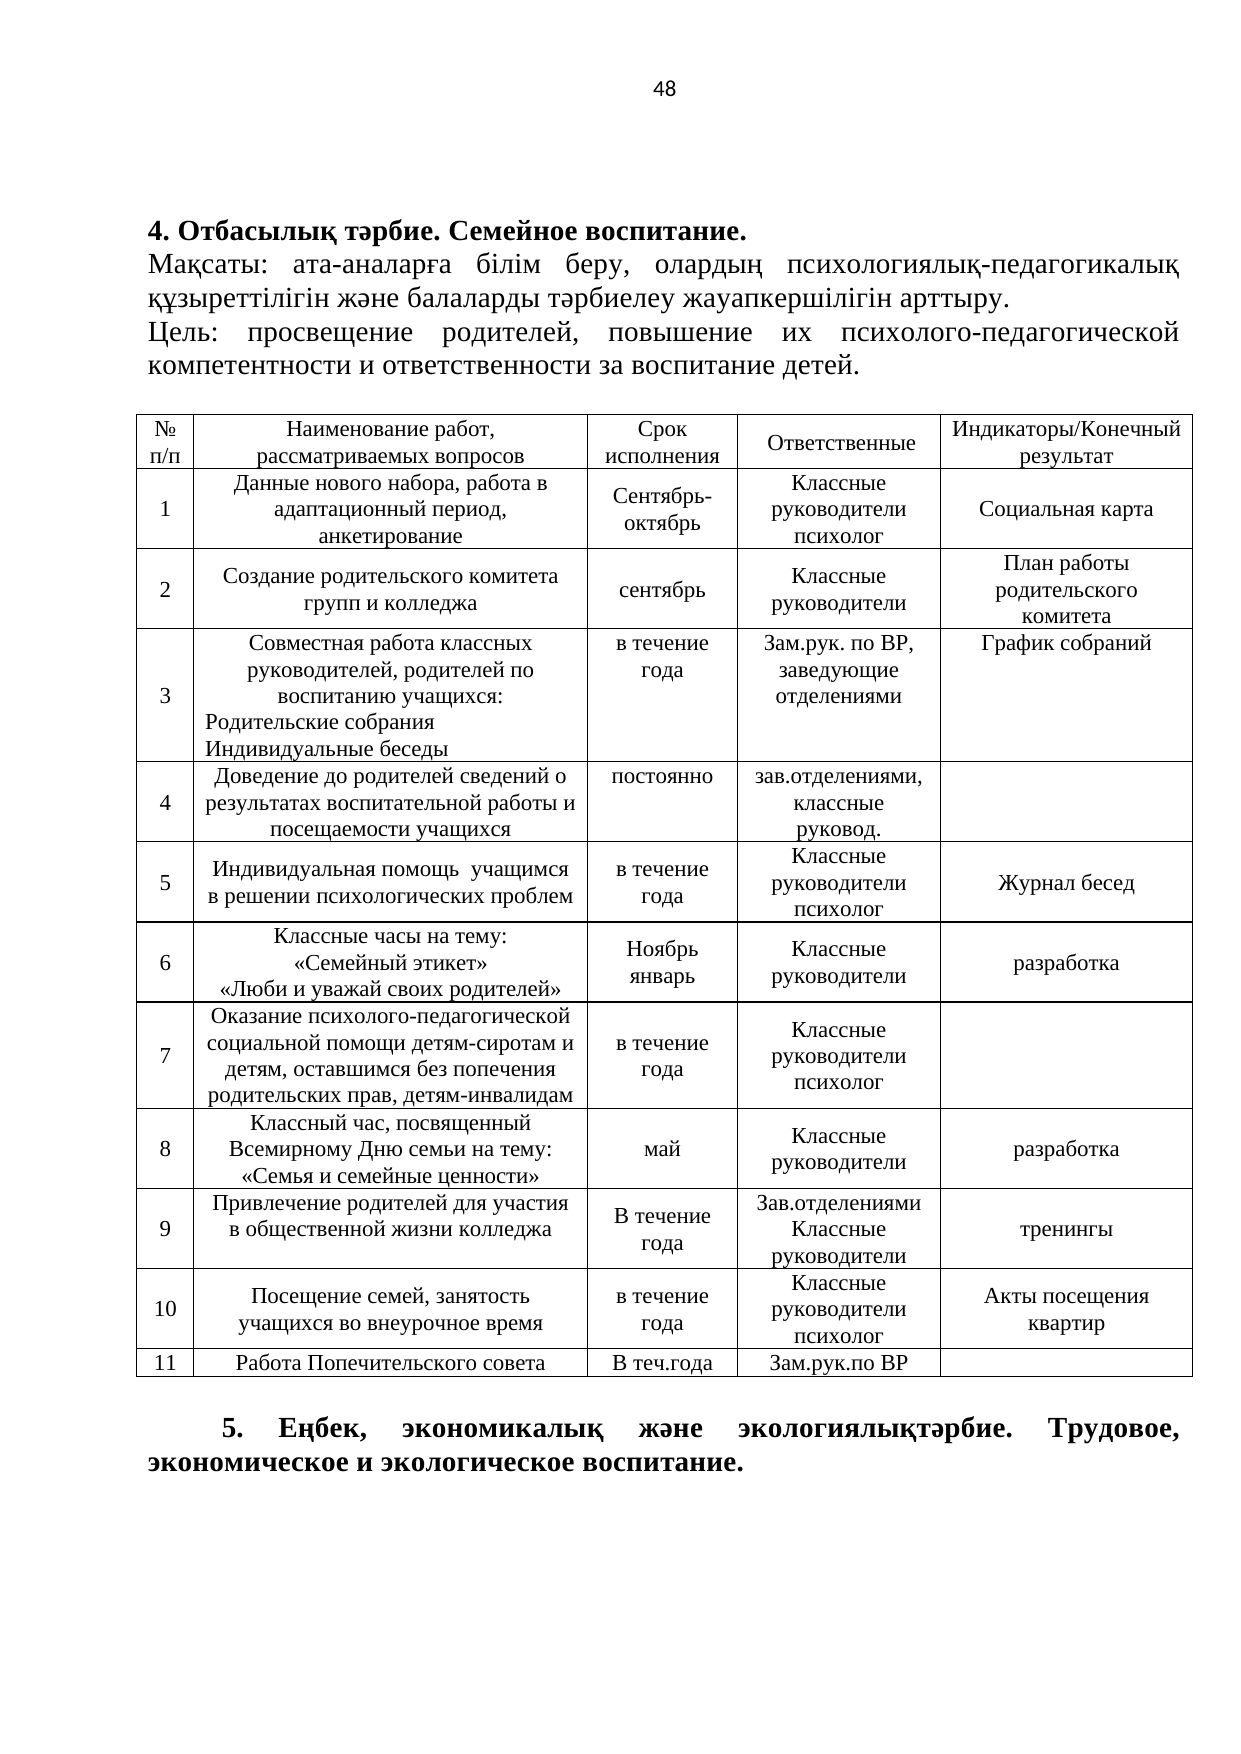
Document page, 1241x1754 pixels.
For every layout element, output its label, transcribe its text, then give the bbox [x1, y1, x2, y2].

table_cell Зав.отделениями Классные руководители [738, 1189, 940, 1268]
table_cell 4 [137, 762, 193, 841]
table_cell Классные руководители психолог [738, 469, 940, 548]
table_cell Акты посещения квартир [941, 1269, 1192, 1348]
table_cell [941, 1003, 1192, 1108]
table_cell График собраний [941, 629, 1192, 761]
table_cell май [588, 1109, 737, 1188]
table_cell Классный час, посвященный Всемирному Дню семьи на тему: «Семья и семейные ценности» [194, 1109, 587, 1188]
table_cell в течение года [588, 629, 737, 761]
table_cell Социальная карта [941, 469, 1192, 548]
table_cell [941, 762, 1192, 841]
table_cell Журнал бесед [941, 842, 1192, 921]
list Мақсаты: ата-аналарға білім беру, олардың психологиялық-педагогикалық құзыреттілігін және балаларды тәрбиелеу жауапкершілігін арттыру. [148, 247, 1181, 314]
table_cell Зам.рук. по ВР, заведующие отделениями [738, 629, 940, 761]
table_cell Зам.рук.по ВР [738, 1349, 940, 1376]
table_cell Работа Попечительского совета [194, 1349, 587, 1376]
table_cell Классные руководители психолог [738, 1003, 940, 1108]
table_cell 9 [137, 1189, 193, 1268]
table_cell 2 [137, 549, 193, 628]
table_cell Классные руководители психолог [738, 842, 940, 921]
table_cell План работы родительского комитета [941, 549, 1192, 628]
table_cell Классные руководители психолог [738, 1269, 940, 1348]
table_cell Посещение семей, занятость учащихся во внеурочное время [194, 1269, 587, 1348]
table_cell 1 [137, 469, 193, 548]
table_cell сентябрь [588, 549, 737, 628]
table_cell 3 [137, 629, 193, 761]
table_header Индикаторы/Конечный результат [941, 415, 1192, 468]
table_cell зав.отделениями, классные руковод. [738, 762, 940, 841]
table_cell тренингы [941, 1189, 1192, 1268]
table_cell 7 [137, 1003, 193, 1108]
table_cell В теч.года [588, 1349, 737, 1376]
table_cell Классные руководители [738, 549, 940, 628]
table_cell в течение года [588, 1269, 737, 1348]
table_header Срок исполнения [588, 415, 737, 468]
table_cell Доведение до родителей сведений о результатах воспитательной работы и посещаемости учащихся [194, 762, 587, 841]
table_cell 8 [137, 1109, 193, 1188]
table_header Наименование работ, рассматриваемых вопросов [194, 415, 587, 468]
table_cell Индивидуальная помощь учащимся в решении психологических проблем [194, 842, 587, 921]
table_cell 6 [137, 923, 193, 1001]
table_cell В течение года [588, 1189, 737, 1268]
table_cell Ноябрь январь [588, 923, 737, 1001]
table_cell разработка [941, 923, 1192, 1001]
table_cell Совместная работа классных руководителей, родителей по воспитанию учащихся: Родительские собрания Индивидуальные беседы [194, 629, 587, 761]
table_cell 5 [137, 842, 193, 921]
list 4. Отбасылық тәрбие. Семейное воспитание. [148, 213, 1181, 247]
table_cell в течение года [588, 842, 737, 921]
table_cell в течение года [588, 1003, 737, 1108]
table_cell Классные часы на тему: «Семейный этикет» «Люби и уважай своих родителей» [194, 923, 587, 1001]
list Цель: просвещение родителей, повышение их психолого-педагогической компетентности и ответственности за воспитание детей. [148, 314, 1181, 381]
table_cell Создание родительского комитета групп и колледжа [194, 549, 587, 628]
table_cell Классные руководители [738, 1109, 940, 1188]
table_cell Оказание психолого-педагогической социальной помощи детям-сиротам и детям, оставшимся без попечения родительских прав, детям-инвалидам [194, 1003, 587, 1108]
table_header № п/п [137, 415, 193, 468]
table_cell Данные нового набора, работа в адаптационный период, анкетирование [194, 469, 587, 548]
text 5. Еңбек, экономикалық және экологиялықтәрбие. Трудовое, экономическое и экологическое воспитание. [148, 1410, 1181, 1477]
table_cell разработка [941, 1109, 1192, 1188]
table_header Ответственные [738, 415, 940, 468]
table_cell Привлечение родителей для участия в общественной жизни колледжа [194, 1189, 587, 1268]
table_cell Сентябрь-октябрь [588, 469, 737, 548]
table_cell [941, 1349, 1192, 1376]
table_cell постоянно [588, 762, 737, 841]
table_cell Классные руководители [738, 923, 940, 1001]
table_cell 10 [137, 1269, 193, 1348]
table_cell 11 [137, 1349, 193, 1376]
